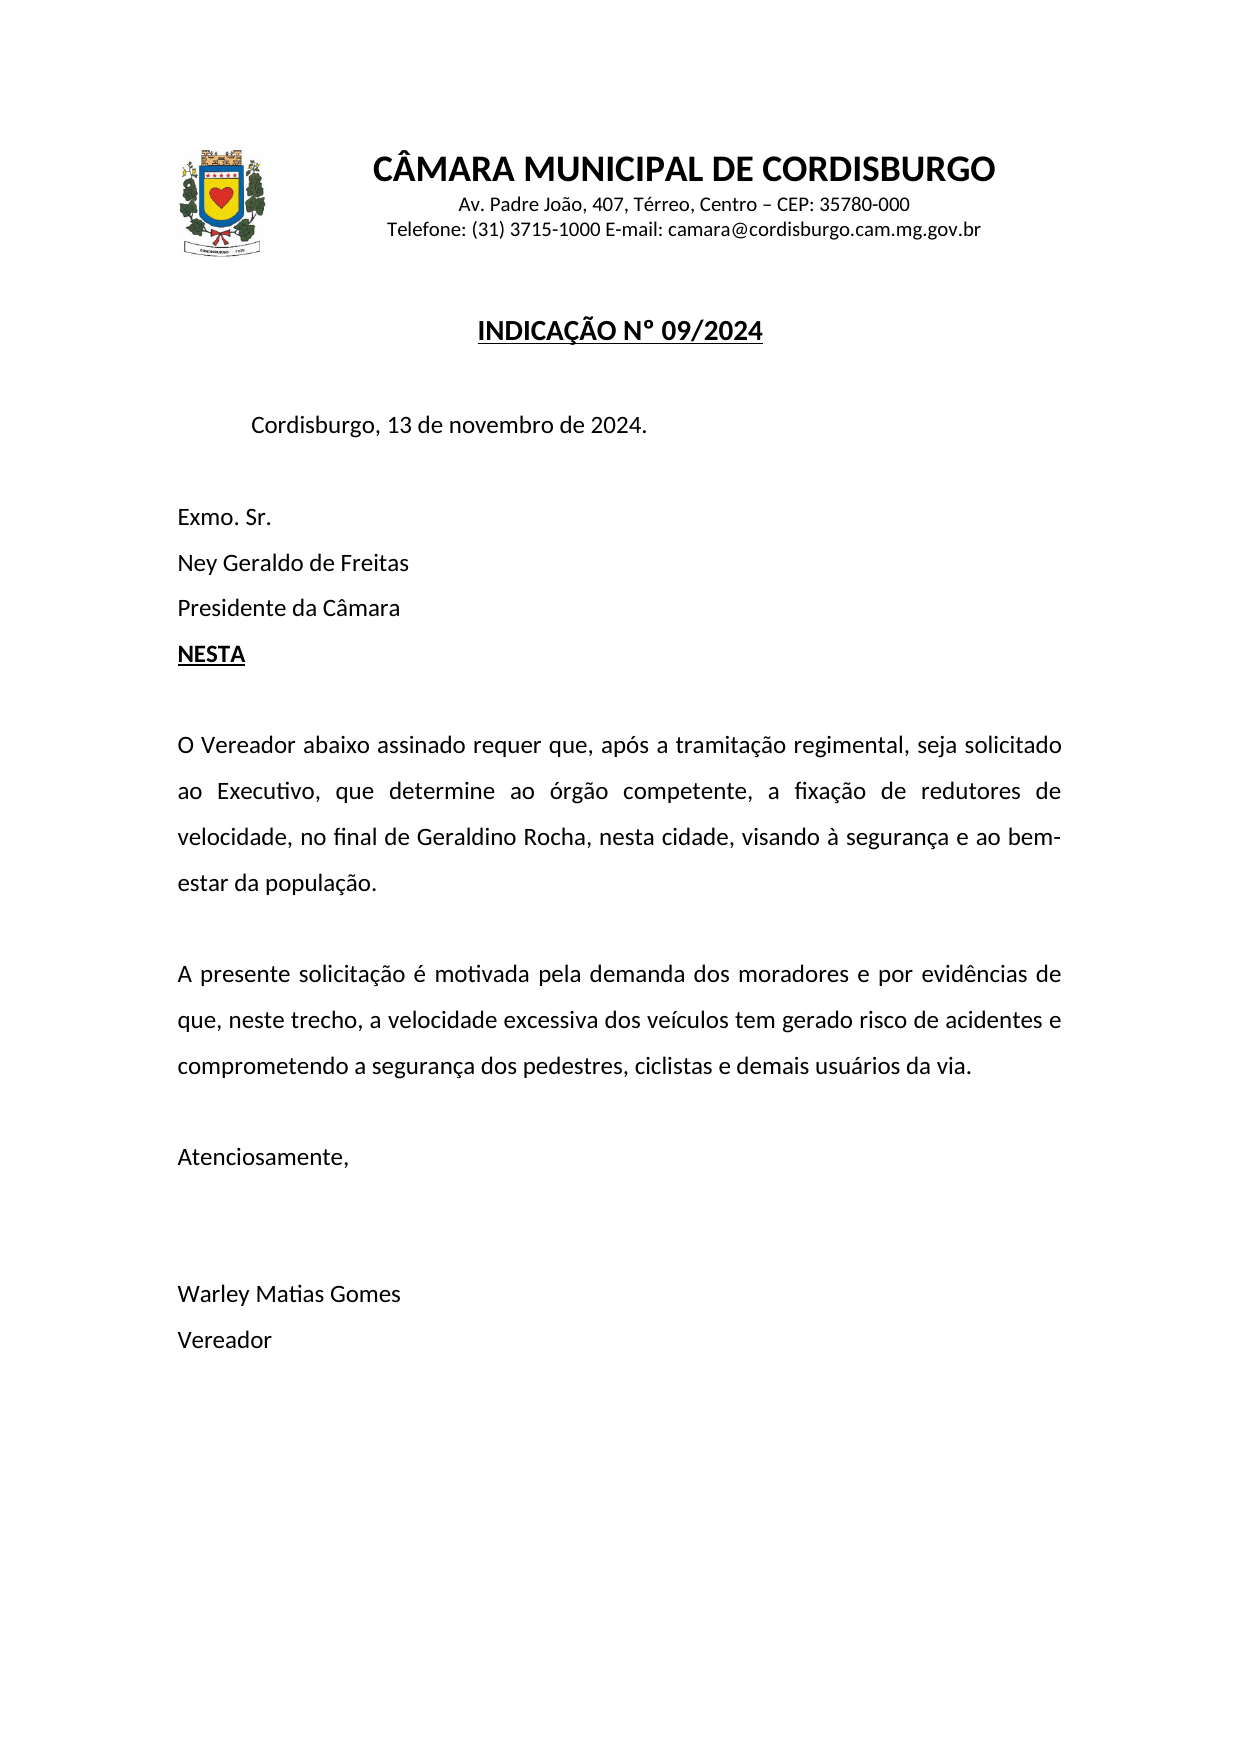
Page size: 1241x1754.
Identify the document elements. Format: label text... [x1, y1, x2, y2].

text Vereador [177, 1324, 1063, 1355]
text Atenciosamente, [177, 1141, 1063, 1172]
text INDICAÇÃO Nº 09/2024 [177, 312, 1063, 348]
picture [177, 147, 268, 259]
text A presente solicitação é motivada pela demanda dos moradores e por evidências de que, neste trecho, a velocidade excessiva dos veículos tem gerado risco de acidentes e comprometendo a segurança dos pedestres, ciclistas e demais usuários da via. [177, 958, 1063, 1080]
text NESTA [177, 638, 1063, 669]
text Warley Matias Gomes [177, 1278, 1063, 1309]
text Exmo. Sr. [177, 501, 1063, 532]
text O Vereador abaixo assinado requer que, após a tramitação regimental, seja solicitado ao Executivo, que determine ao órgão competente, a fixação de redutores de velocidade, no final de Geraldino Rocha, nesta cidade, visando à segurança e ao bem-estar da população. [177, 730, 1063, 897]
text Presidente da Câmara [177, 592, 1063, 623]
text Ney Geraldo de Freitas [177, 547, 1063, 577]
text Cordisburgo, 13 de novembro de 2024. [177, 409, 1063, 440]
